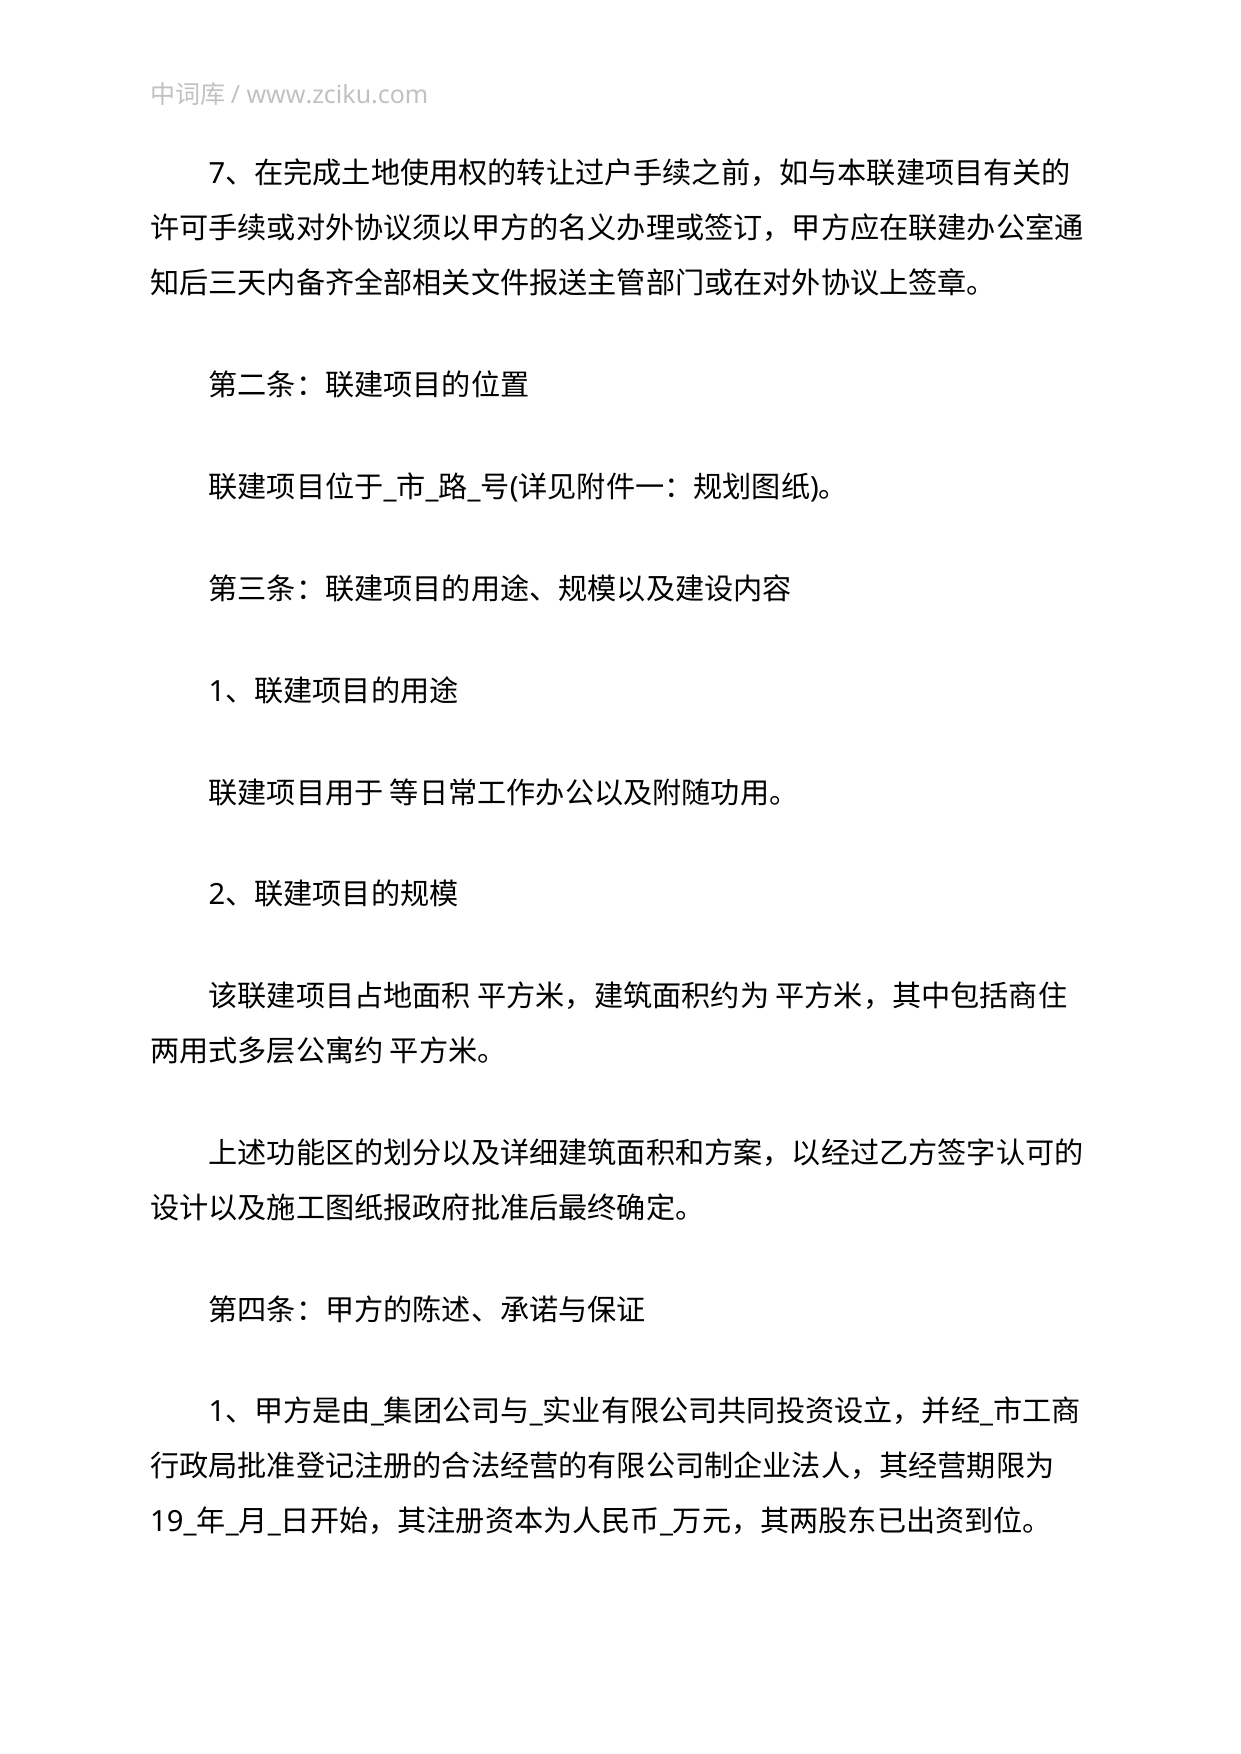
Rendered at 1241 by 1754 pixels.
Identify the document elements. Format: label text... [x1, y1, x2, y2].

text 联建项目位于_市_路_号(详见附件一：规划图纸)。 [150, 463, 1090, 506]
text 第二条：联建项目的位置 [150, 362, 1090, 404]
text 第四条：甲方的陈述、承诺与保证 [150, 1286, 1090, 1328]
text 7、在完成土地使用权的转让过户手续之前，如与本联建项目有关的许可手续或对外协议须以甲方的名义办理或签订，甲方应在联建办公室通知后三天内备齐全部相关文件报送主管部门或在对外协议上签章。 [150, 150, 1090, 302]
text 该联建项目占地面积 平方米，建筑面积约为 平方米，其中包括商住两用式多层公寓约 平方米。 [150, 973, 1090, 1070]
text 2、联建项目的规模 [150, 871, 1090, 913]
text 上述功能区的划分以及详细建筑面积和方案，以经过乙方签字认可的设计以及施工图纸报政府批准后最终确定。 [150, 1129, 1090, 1227]
text 联建项目用于 等日常工作办公以及附随功用。 [150, 769, 1090, 811]
text 第三条：联建项目的用途、规模以及建设内容 [150, 565, 1090, 608]
text 1、联建项目的用途 [150, 667, 1090, 709]
text 1、甲方是由_集团公司与_实业有限公司共同投资设立，并经_市工商行政局批准登记注册的合法经营的有限公司制企业法人，其经营期限为19_年_月_日开始，其注册资本为人民币_万元，其两股东已出资到位。 [150, 1388, 1090, 1540]
